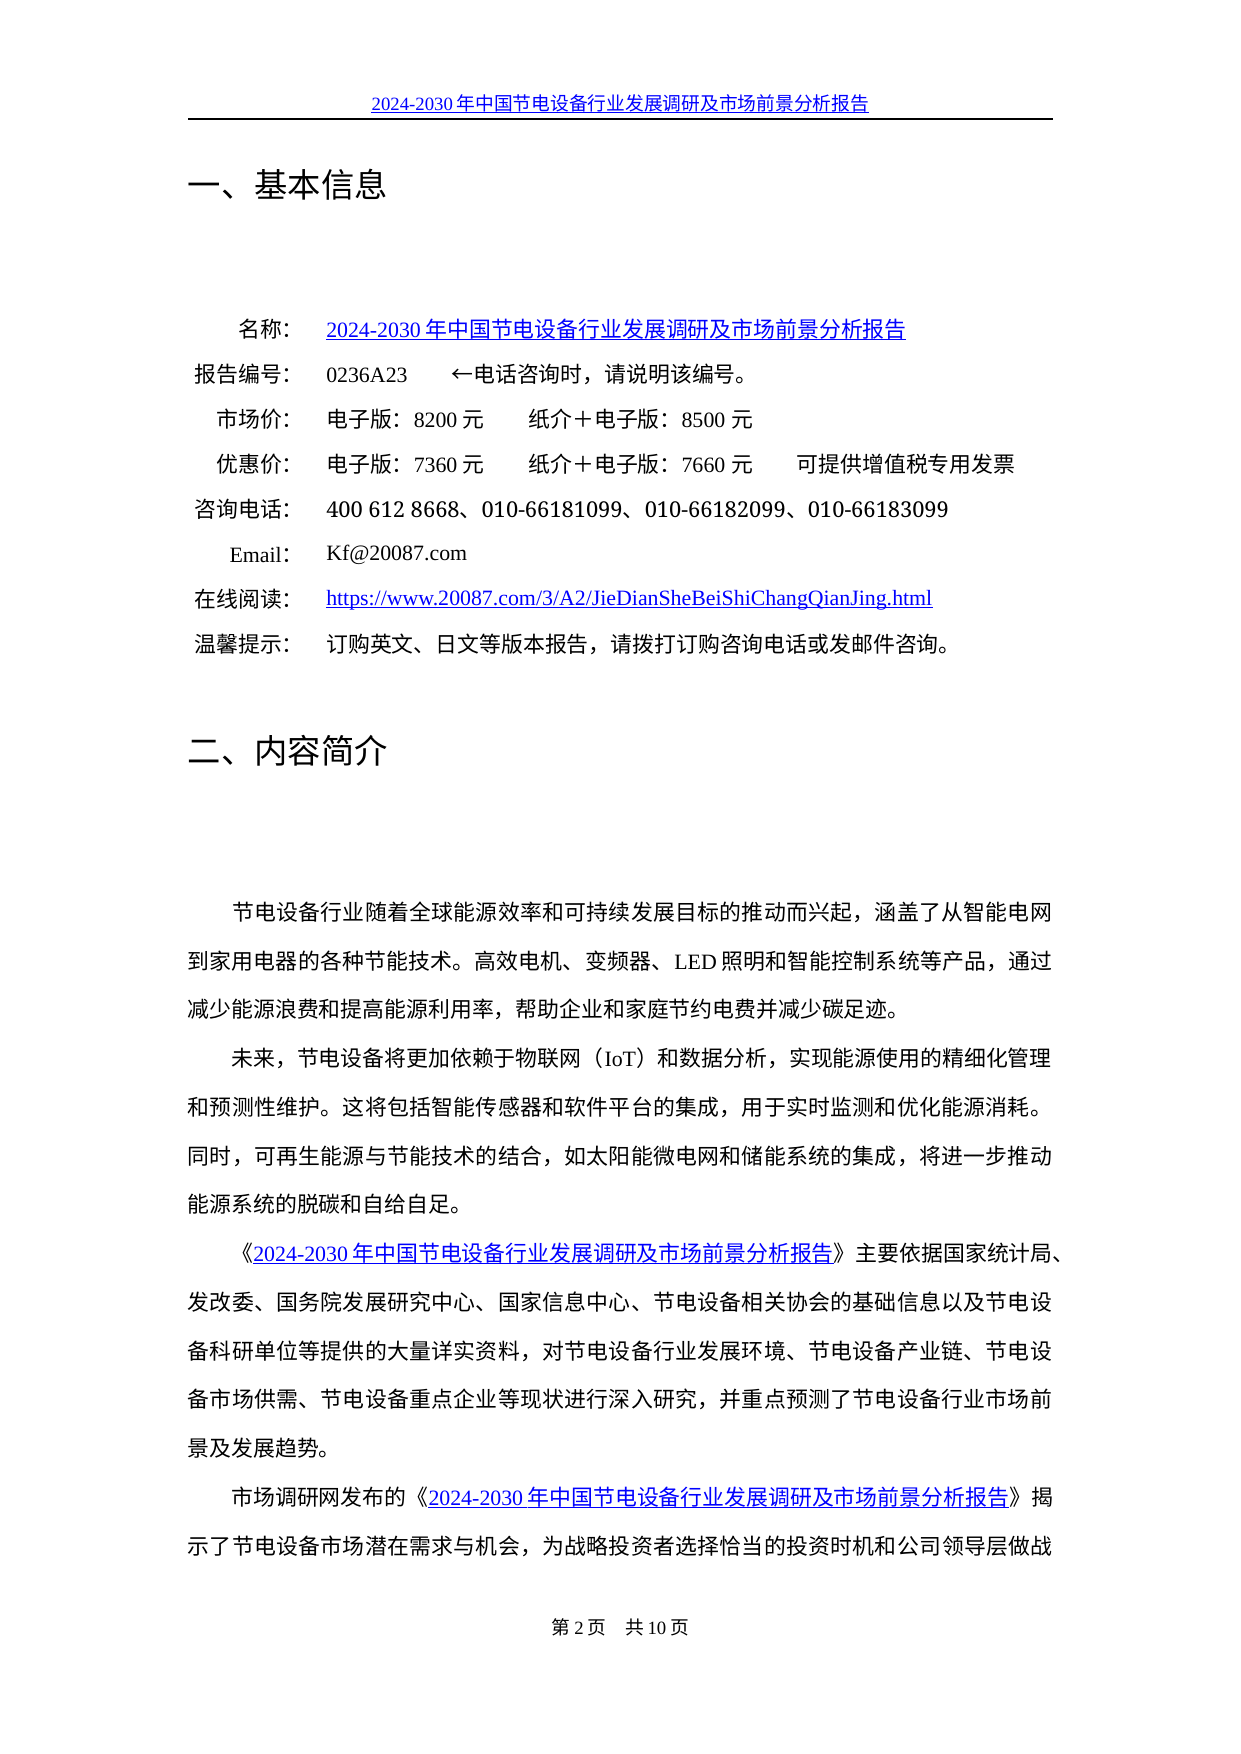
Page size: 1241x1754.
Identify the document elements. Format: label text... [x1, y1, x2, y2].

table_cell 报告编号： [167, 357, 315, 402]
table_cell 电子版：8200 元 纸介＋电子版：8500 元 [315, 402, 1073, 447]
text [187, 894, 1053, 1561]
table_cell 订购英文、日文等版本报告，请拨打订购咨询电话或发邮件咨询。 [315, 627, 1073, 672]
title 二、内容简介 [187, 717, 1053, 782]
table_cell 400 612 8668、010-66181099、010-66182099、010-66183099 [315, 492, 1073, 537]
table_cell 咨询电话： [167, 492, 315, 537]
table_cell 0236A23 ←电话咨询时，请说明该编号。 [315, 357, 1073, 402]
table_cell 温馨提示： [167, 627, 315, 672]
table_cell Email： [167, 537, 315, 582]
table_cell 优惠价： [167, 447, 315, 492]
table_header 名称： [167, 312, 315, 357]
table_cell 在线阅读： [167, 582, 315, 627]
table_cell [315, 582, 1073, 627]
table_cell Kf@20087.com [315, 537, 1073, 582]
title 一、基本信息 [187, 150, 1053, 215]
table_header 2024-2030年中国节电设备行业发展调研及市场前景分析报告 [315, 312, 1073, 357]
table_cell 市场价： [167, 402, 315, 447]
table_cell 电子版：7360 元 纸介＋电子版：7660 元 可提供增值税专用发票 [315, 447, 1073, 492]
